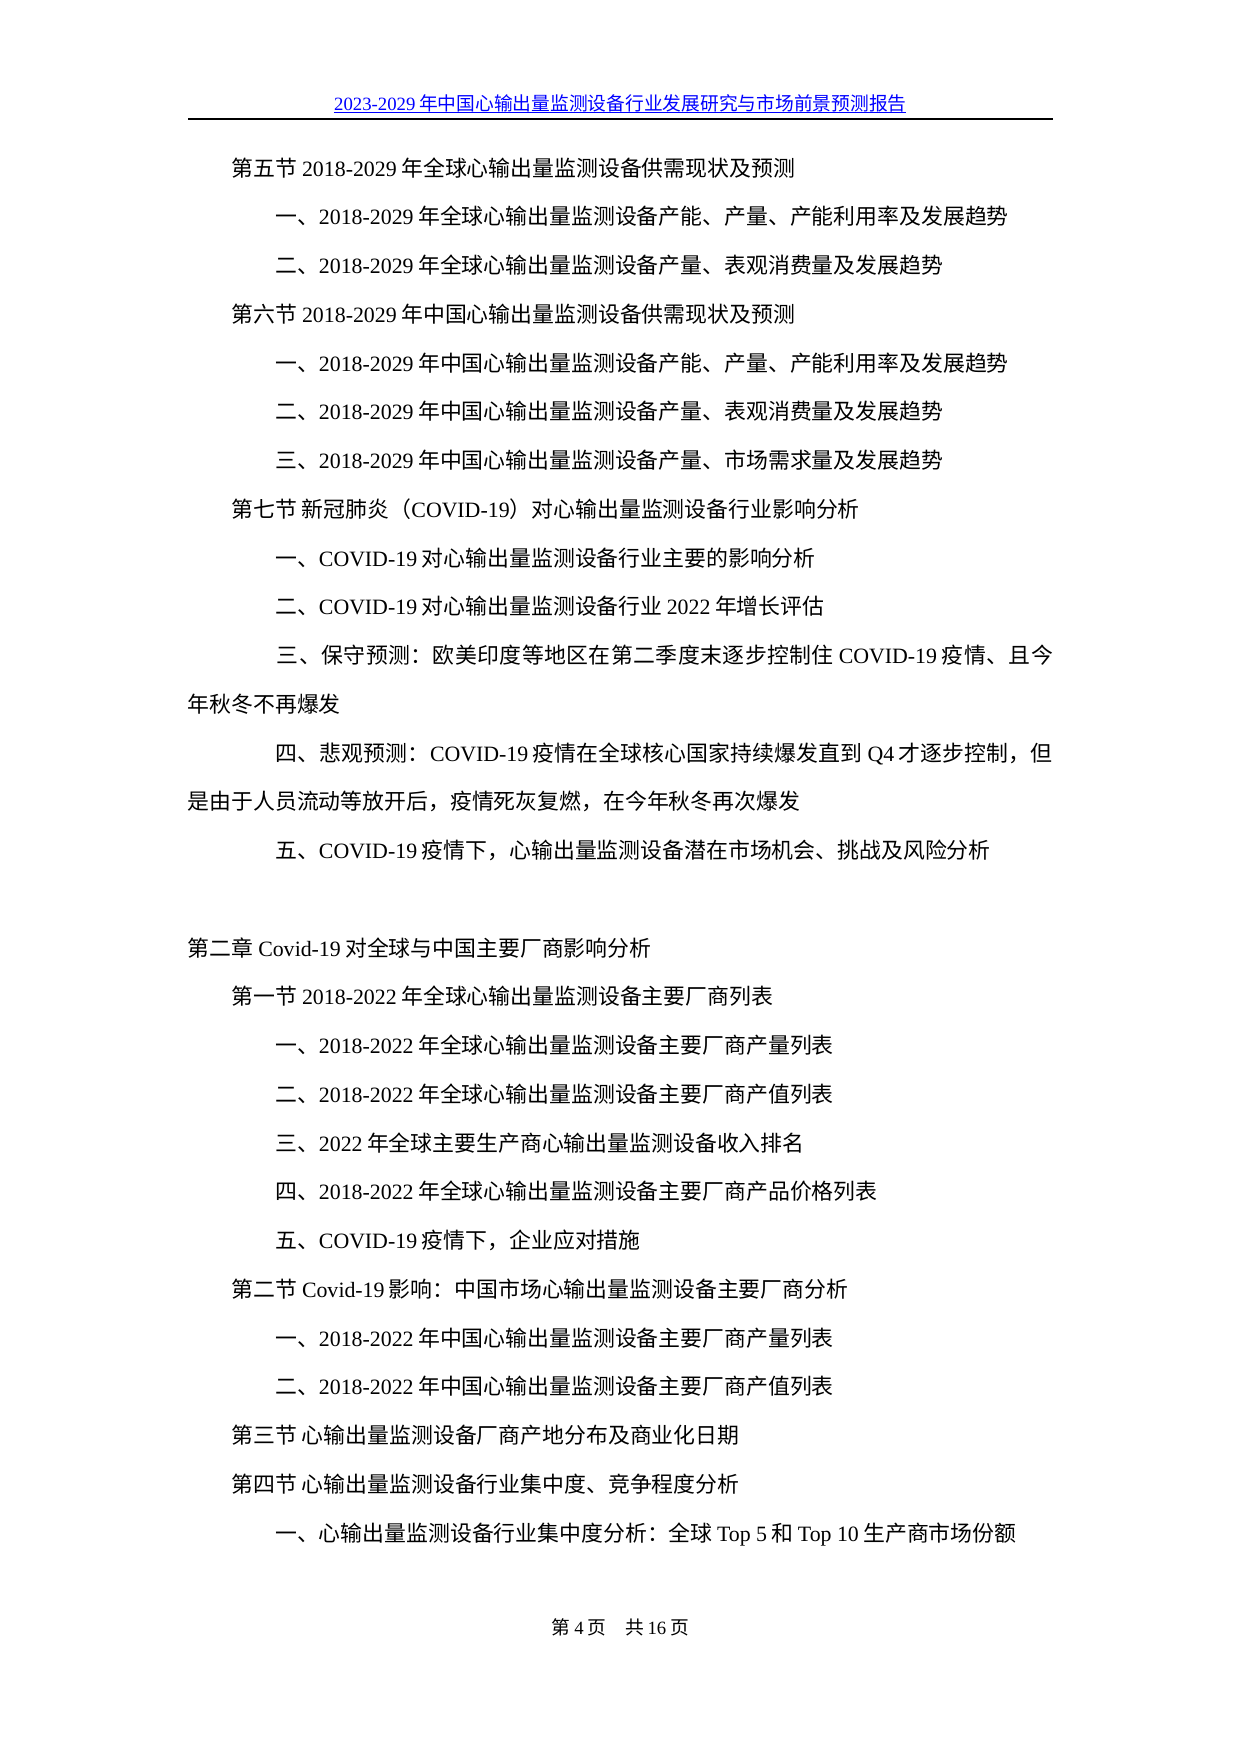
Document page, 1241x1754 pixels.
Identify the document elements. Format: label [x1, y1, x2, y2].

text [187, 150, 1053, 1548]
